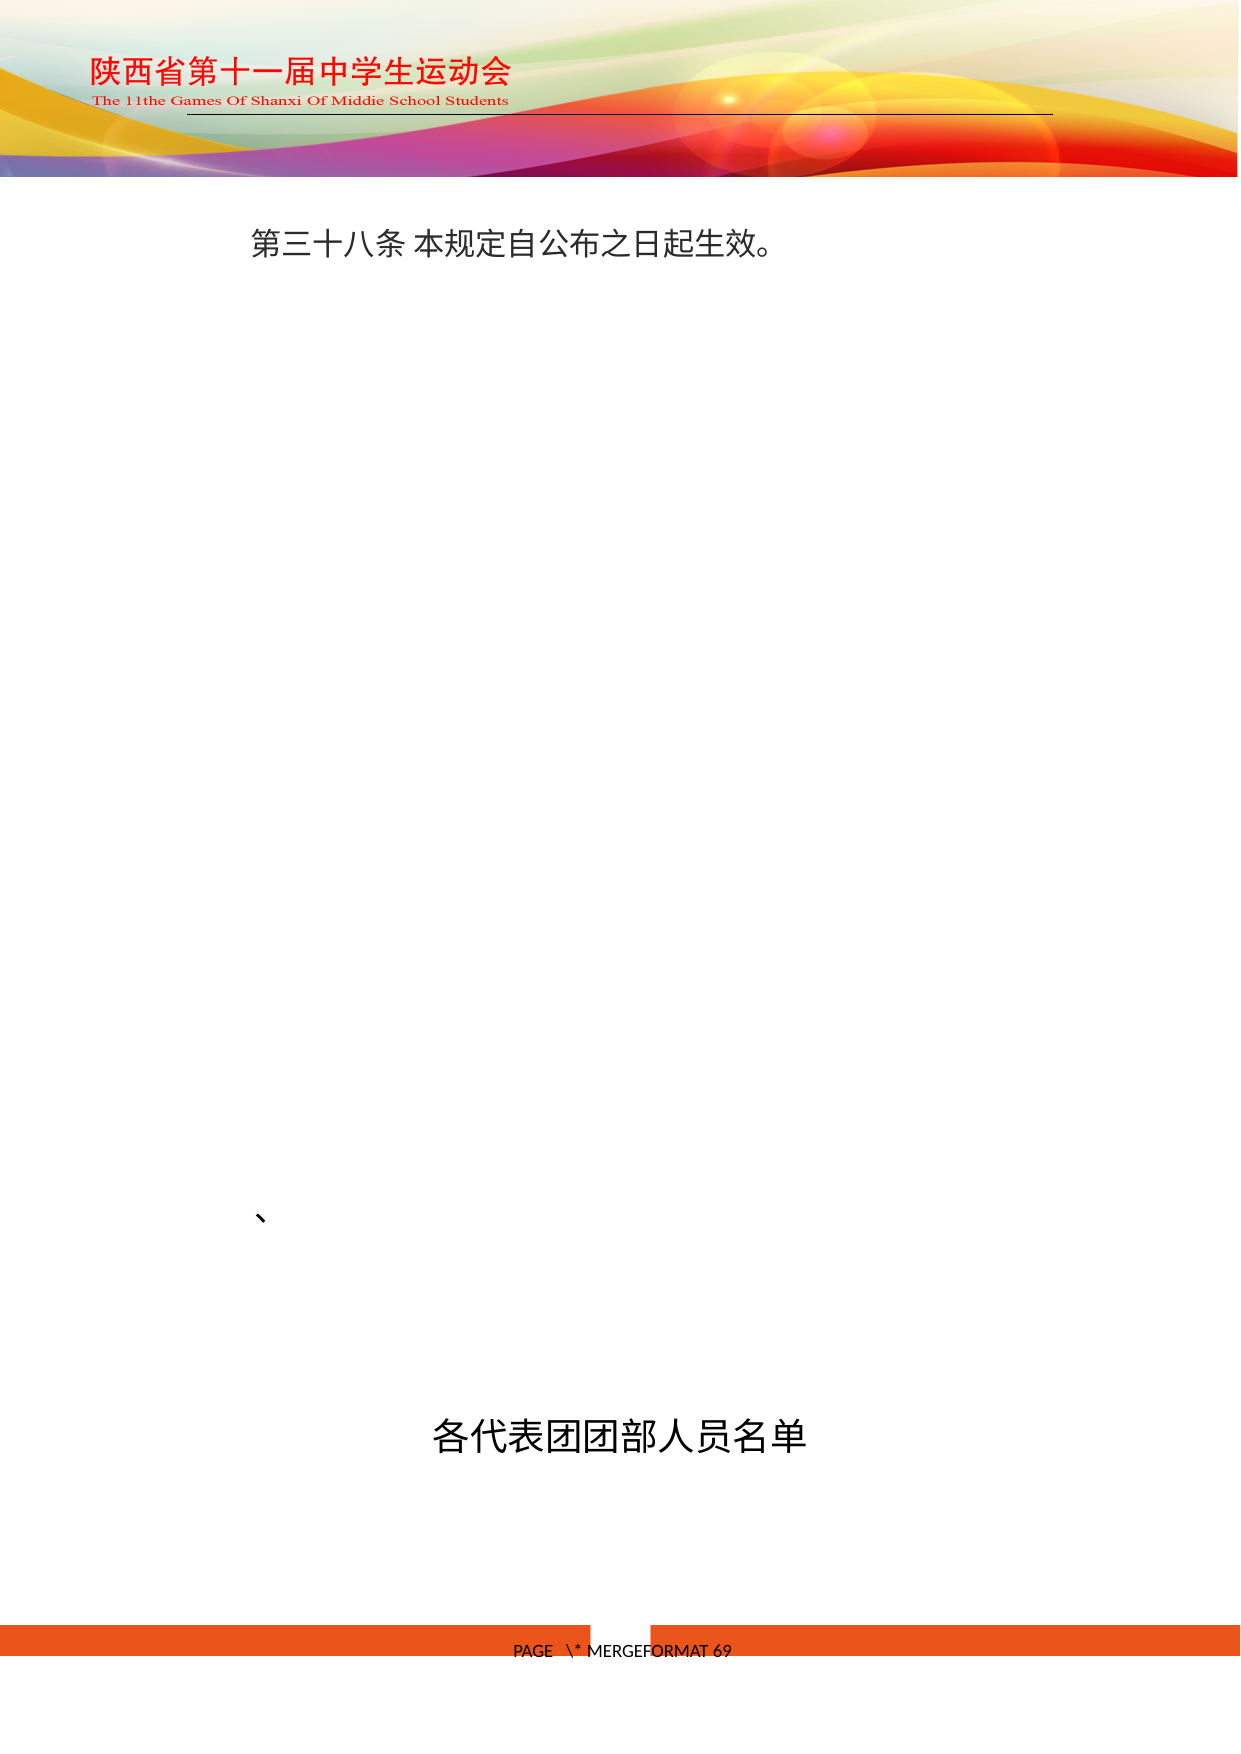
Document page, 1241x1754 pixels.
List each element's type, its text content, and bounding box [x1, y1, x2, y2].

picture [676, 1648, 686, 1656]
picture [589, 1648, 599, 1656]
text 、 [187, 1174, 1053, 1239]
picture [653, 1646, 661, 1656]
text 第三十八条 本规定自公布之日起生效。 [187, 209, 1053, 274]
subtitle 各代表团团部人员名单 [187, 1402, 1053, 1467]
picture [0, 0, 1238, 177]
picture [0, 1625, 1241, 1656]
